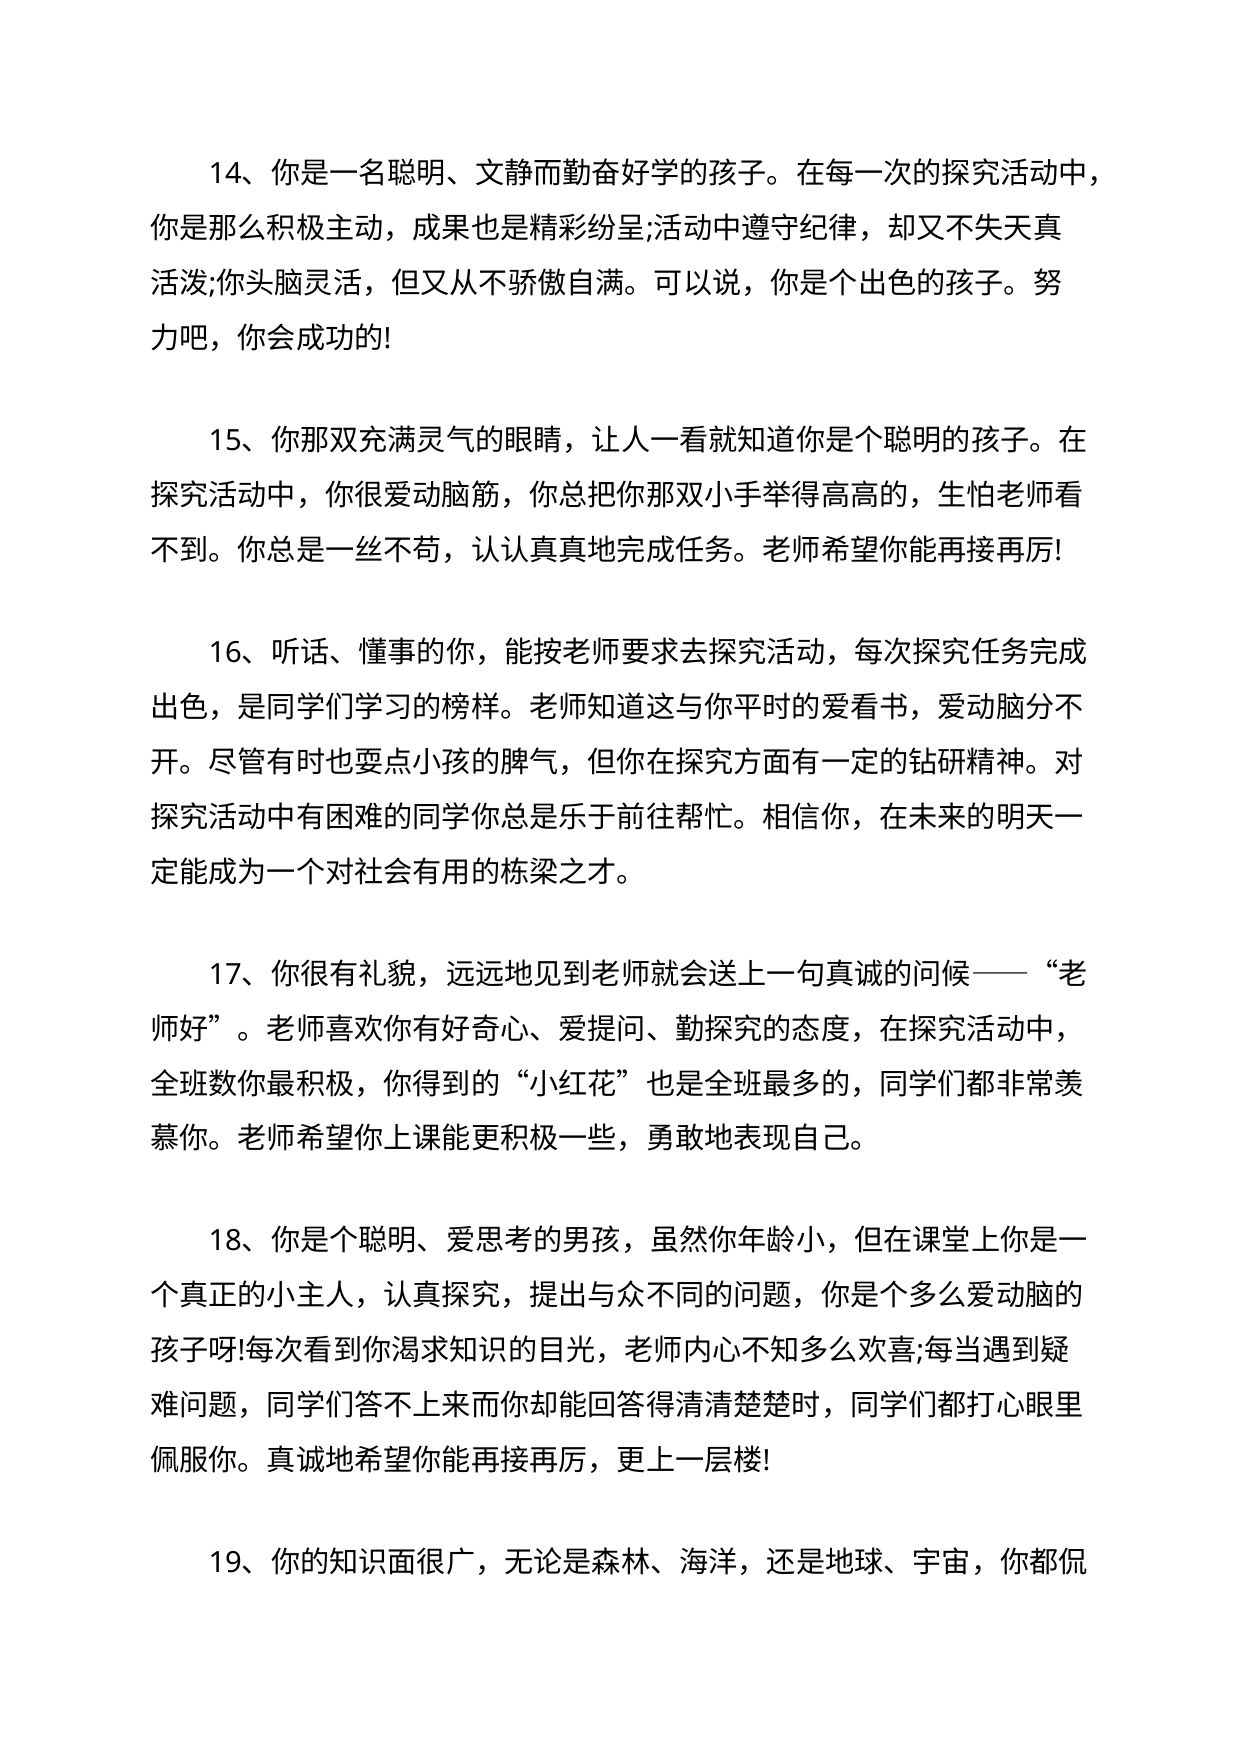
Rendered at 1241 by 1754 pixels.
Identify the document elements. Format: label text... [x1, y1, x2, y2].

text 15、你那双充满灵气的眼睛，让人一看就知道你是个聪明的孩子。在探究活动中，你很爱动脑筋，你总把你那双小手举得高高的，生怕老师看不到。你总是一丝不苟，认认真真地完成任务。老师希望你能再接再厉! [150, 417, 1090, 569]
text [150, 1539, 1090, 1581]
text 18、你是个聪明、爱思考的男孩，虽然你年龄小，但在课堂上你是一个真正的小主人，认真探究，提出与众不同的问题，你是个多么爱动脑的孩子呀!每次看到你渴求知识的目光，老师内心不知多么欢喜;每当遇到疑难问题，同学们答不上来而你却能回答得清清楚楚时，同学们都打心眼里佩服你。真诚地希望你能再接再厉，更上一层楼! [150, 1217, 1090, 1479]
text 17、你很有礼貌，远远地见到老师就会送上一句真诚的问候——“老师好”。老师喜欢你有好奇心、爱提问、勤探究的态度，在探究活动中，全班数你最积极，你得到的“小红花”也是全班最多的，同学们都非常羡慕你。老师希望你上课能更积极一些，勇敢地表现自己。 [150, 950, 1090, 1157]
text 14、你是一名聪明、文静而勤奋好学的孩子。在每一次的探究活动中，你是那么积极主动，成果也是精彩纷呈;活动中遵守纪律，却又不失天真活泼;你头脑灵活，但又从不骄傲自满。可以说，你是个出色的孩子。努力吧，你会成功的! [150, 150, 1090, 357]
text 16、听话、懂事的你，能按老师要求去探究活动，每次探究任务完成出色，是同学们学习的榜样。老师知道这与你平时的爱看书，爱动脑分不开。尽管有时也耍点小孩的脾气，但你在探究方面有一定的钻研精神。对探究活动中有困难的同学你总是乐于前往帮忙。相信你，在未来的明天一定能成为一个对社会有用的栋梁之才。 [150, 629, 1090, 891]
